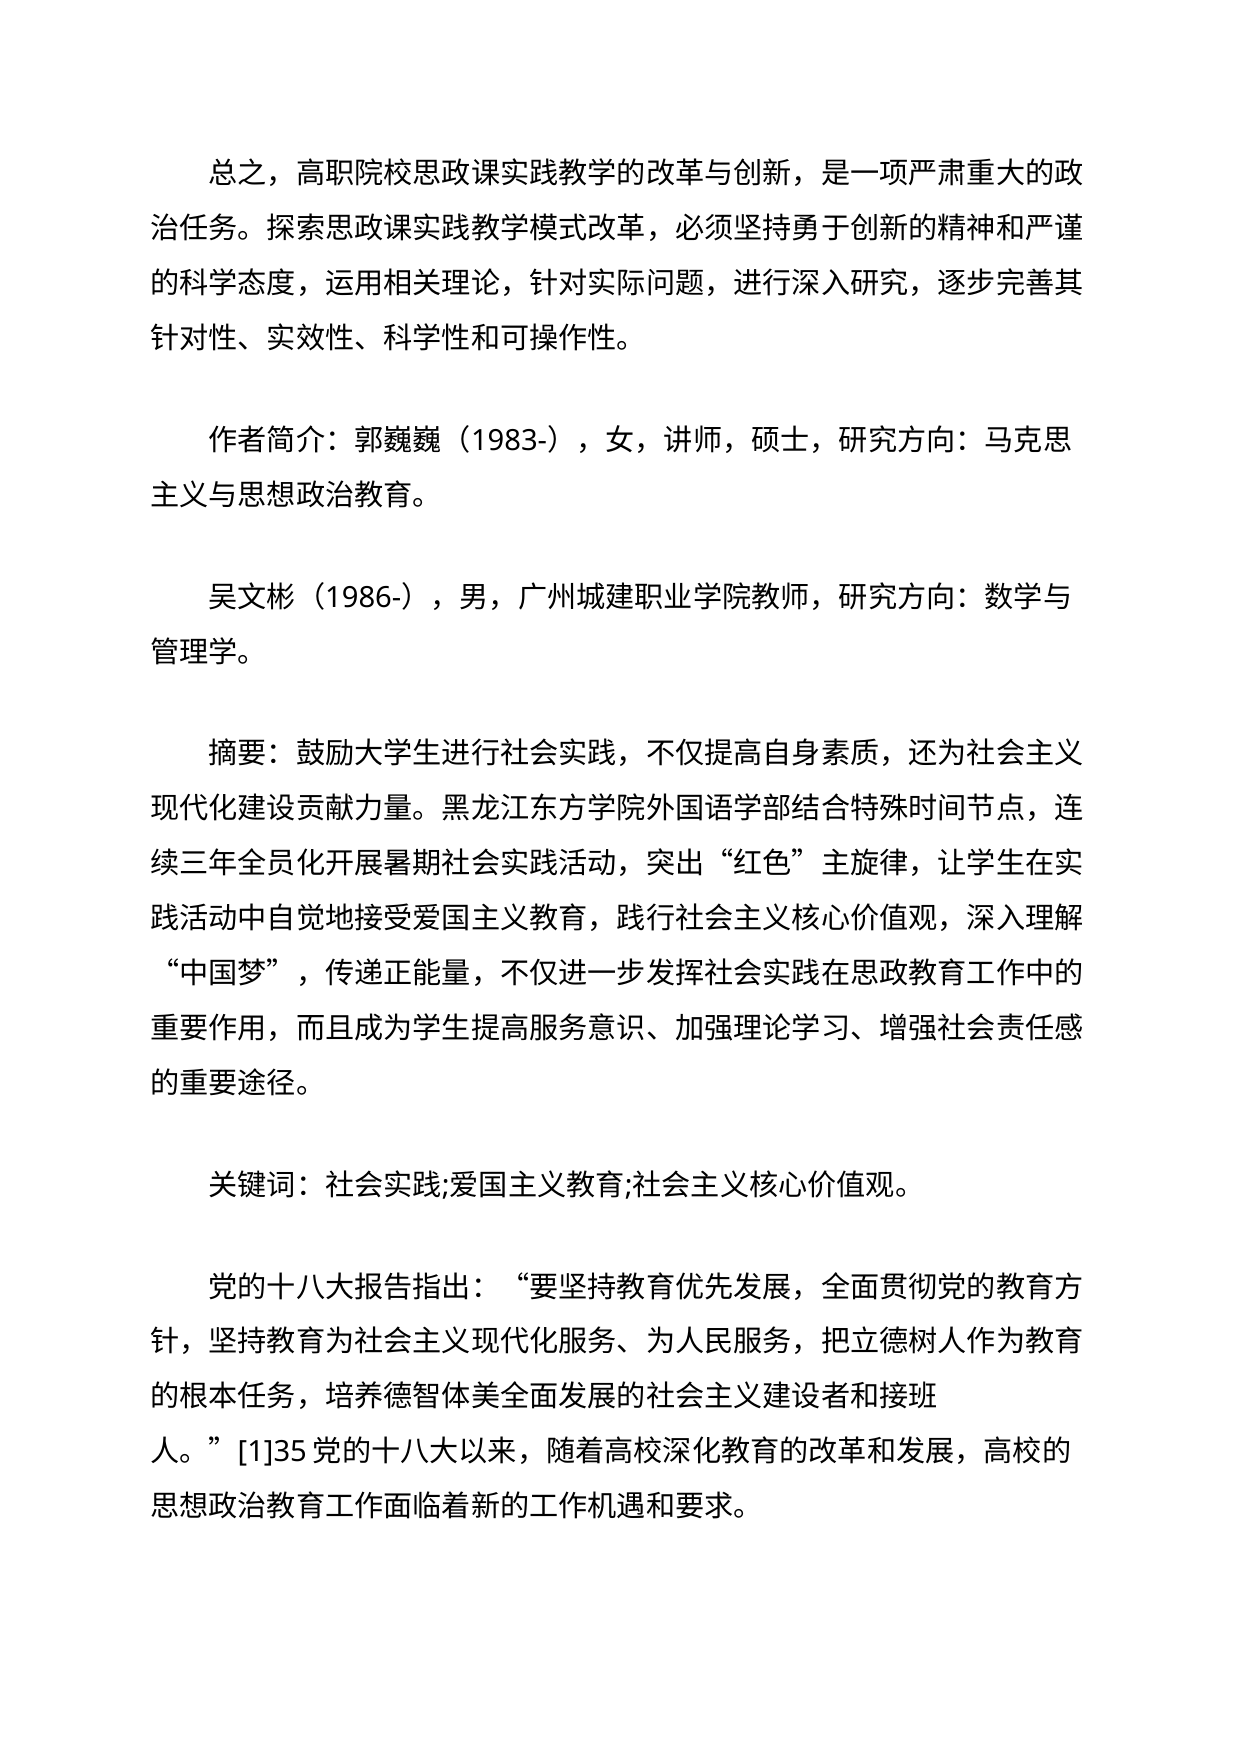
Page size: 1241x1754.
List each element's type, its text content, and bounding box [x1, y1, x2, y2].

text 党的十八大报告指出：“要坚持教育优先发展，全面贯彻党的教育方针，坚持教育为社会主义现代化服务、为人民服务，把立德树人作为教育的根本任务，培养德智体美全面发展的社会主义建设者和接班人。”[1]35党的十八大以来，随着高校深化教育的改革和发展，高校的思想政治教育工作面临着新的工作机遇和要求。 [150, 1263, 1090, 1525]
text 总之，高职院校思政课实践教学的改革与创新，是一项严肃重大的政治任务。探索思政课实践教学模式改革，必须坚持勇于创新的精神和严谨的科学态度，运用相关理论，针对实际问题，进行深入研究，逐步完善其针对性、实效性、科学性和可操作性。 [150, 150, 1090, 357]
text 关键词：社会实践;爱国主义教育;社会主义核心价值观。 [150, 1161, 1090, 1203]
text 作者简介：郭巍巍（1983-），女，讲师，硕士，研究方向：马克思主义与思想政治教育。 [150, 416, 1090, 514]
text 摘要：鼓励大学生进行社会实践，不仅提高自身素质，还为社会主义现代化建设贡献力量。黑龙江东方学院外国语学部结合特殊时间节点，连续三年全员化开展暑期社会实践活动，突出“红色”主旋律，让学生在实践活动中自觉地接受爱国主义教育，践行社会主义核心价值观，深入理解“中国梦”，传递正能量，不仅进一步发挥社会实践在思政教育工作中的重要作用，而且成为学生提高服务意识、加强理论学习、增强社会责任感的重要途径。 [150, 730, 1090, 1102]
text 吴文彬（1986-），男，广州城建职业学院教师，研究方向：数学与管理学。 [150, 573, 1090, 671]
